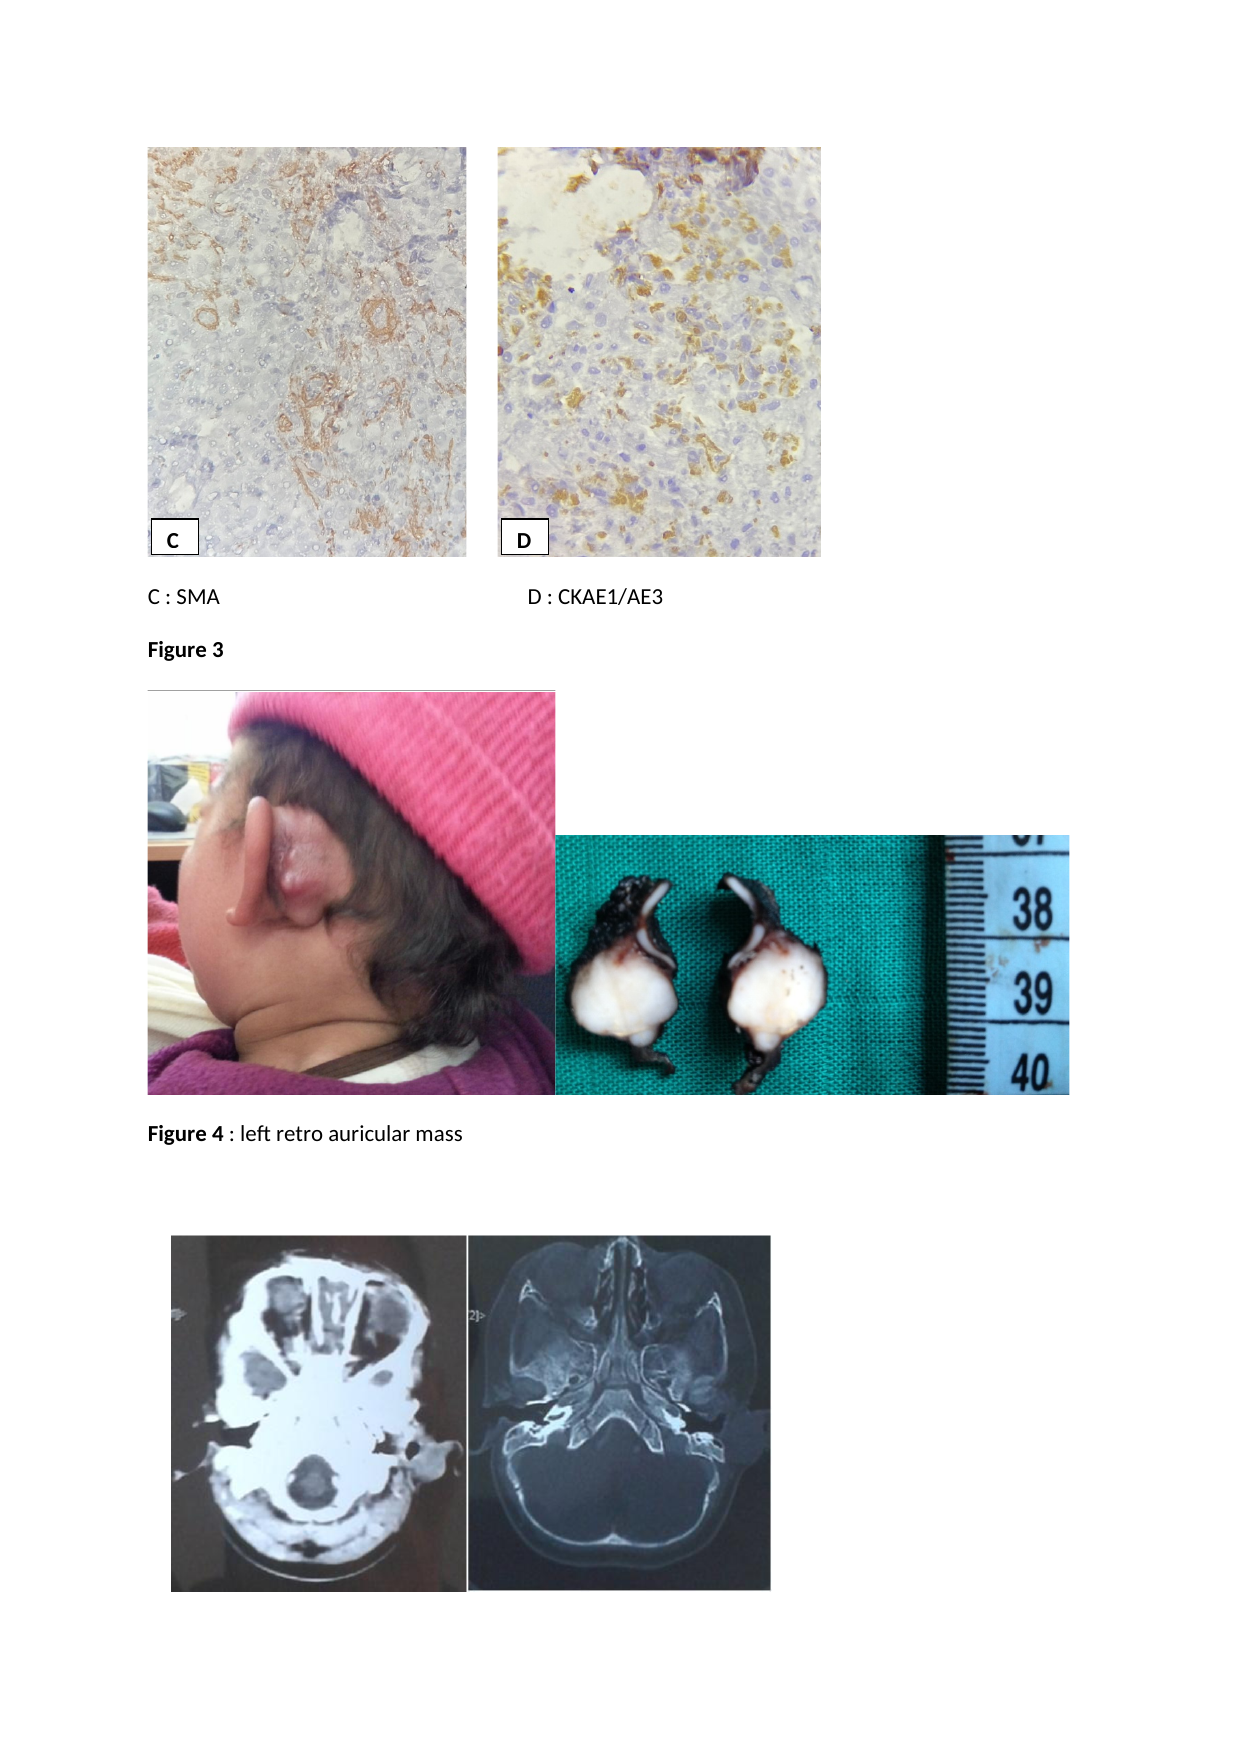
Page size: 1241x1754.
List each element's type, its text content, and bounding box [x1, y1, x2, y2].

picture [147, 688, 1070, 1095]
text C : SMA D : CKAE1/AE3 [148, 582, 1093, 610]
picture [497, 147, 821, 557]
picture [147, 147, 467, 557]
picture [147, 1225, 809, 1593]
text Figure 4 : left retro auricular mass [148, 1119, 1093, 1147]
text Figure 3 [148, 635, 1093, 663]
